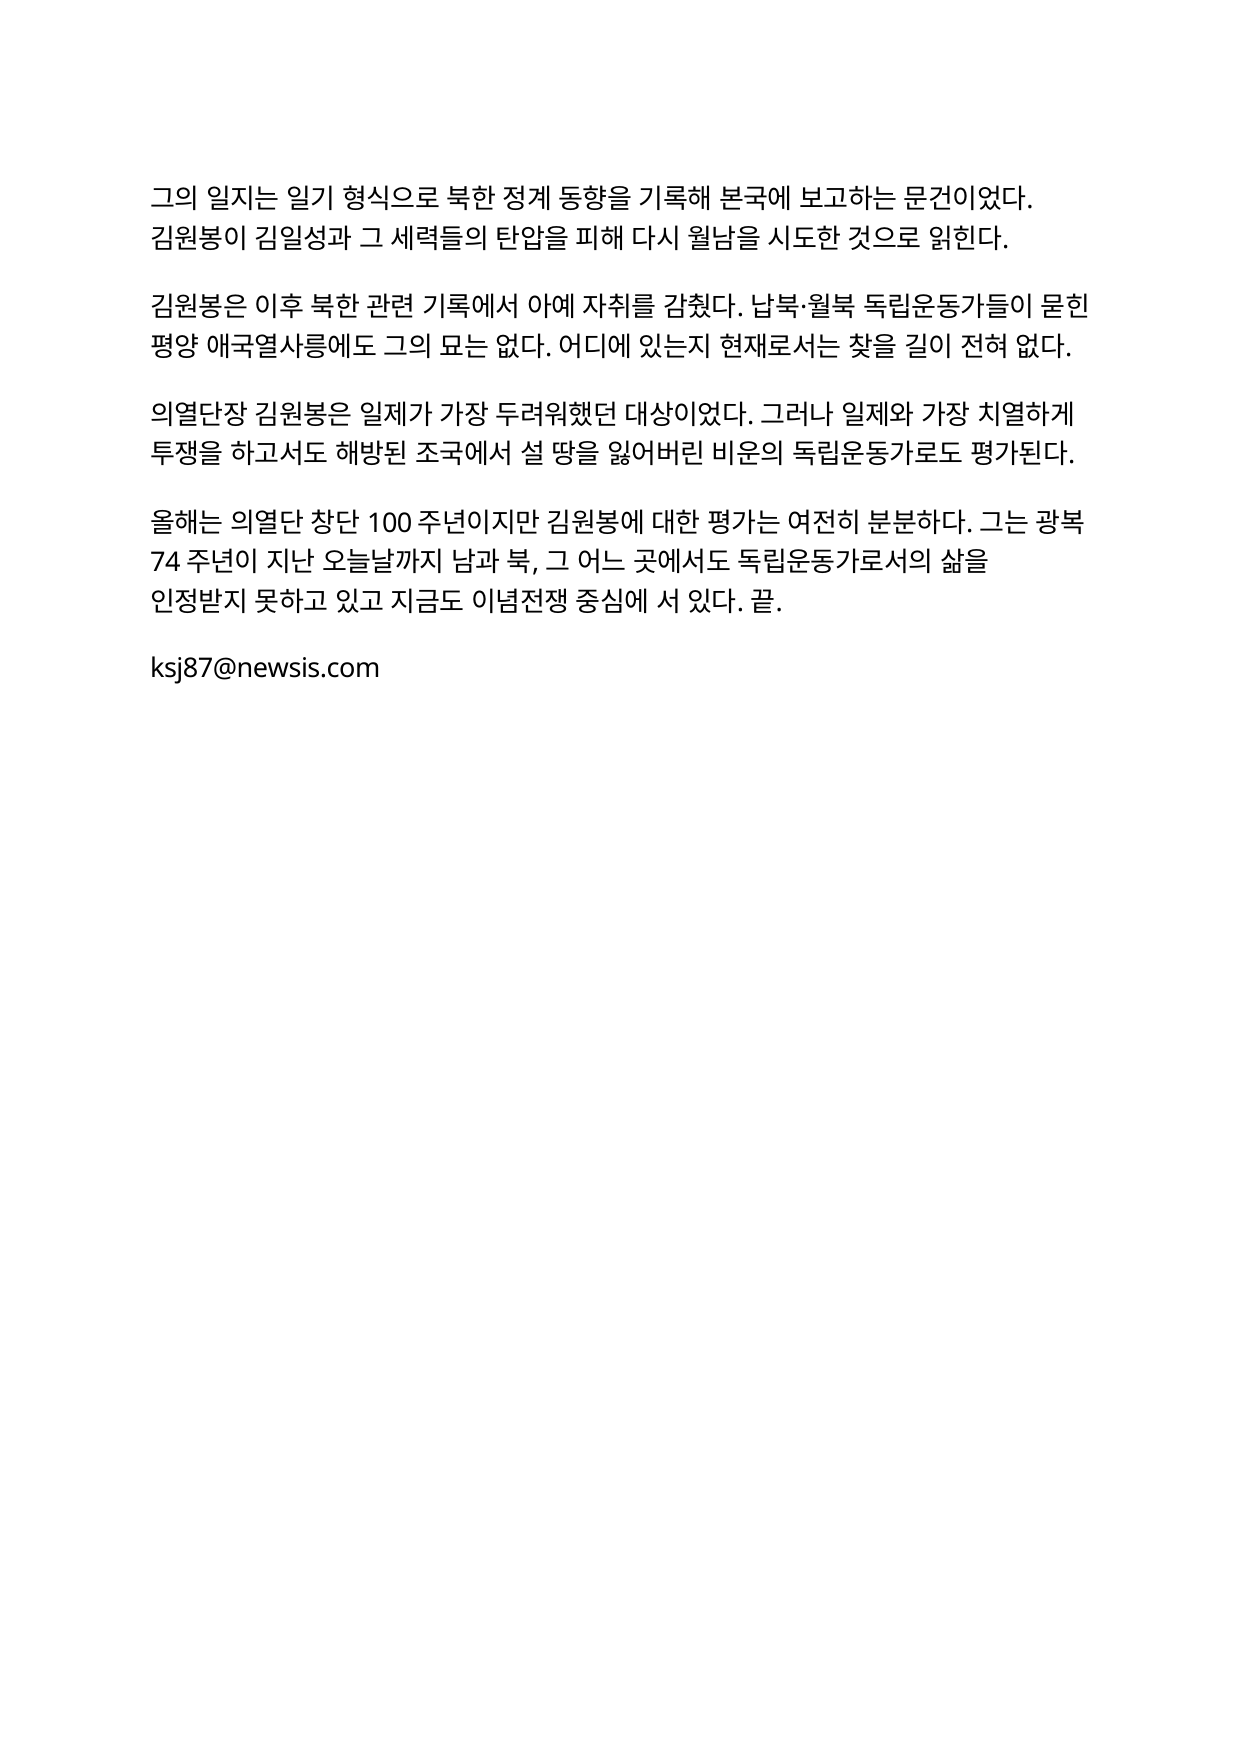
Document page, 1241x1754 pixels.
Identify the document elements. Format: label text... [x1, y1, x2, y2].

text 의열단장 김원봉은 일제가 가장 두려워했던 대상이었다. 그러나 일제와 가장 치열하게 투쟁을 하고서도 해방된 조국에서 설 땅을 잃어버린 비운의 독립운동가로도 평가된다. [150, 393, 1090, 472]
text ksj87@newsis.com [150, 648, 1090, 685]
text 김원봉은 이후 북한 관련 기록에서 아예 자취를 감췄다. 납북·월북 독립운동가들이 묻힌 평양 애국열사릉에도 그의 묘는 없다. 어디에 있는지 현재로서는 찾을 길이 전혀 없다. [150, 285, 1090, 364]
text 올해는 의열단 창단 100주년이지만 김원봉에 대한 평가는 여전히 분분하다. 그는 광복 74주년이 지난 오늘날까지 남과 북, 그 어느 곳에서도 독립운동가로서의 삶을 인정받지 못하고 있고 지금도 이념전쟁 중심에 서 있다. 끝. [150, 501, 1090, 619]
text 그의 일지는 일기 형식으로 북한 정계 동향을 기록해 본국에 보고하는 문건이었다. 김원봉이 김일성과 그 세력들의 탄압을 피해 다시 월남을 시도한 것으로 읽힌다. [150, 177, 1090, 256]
